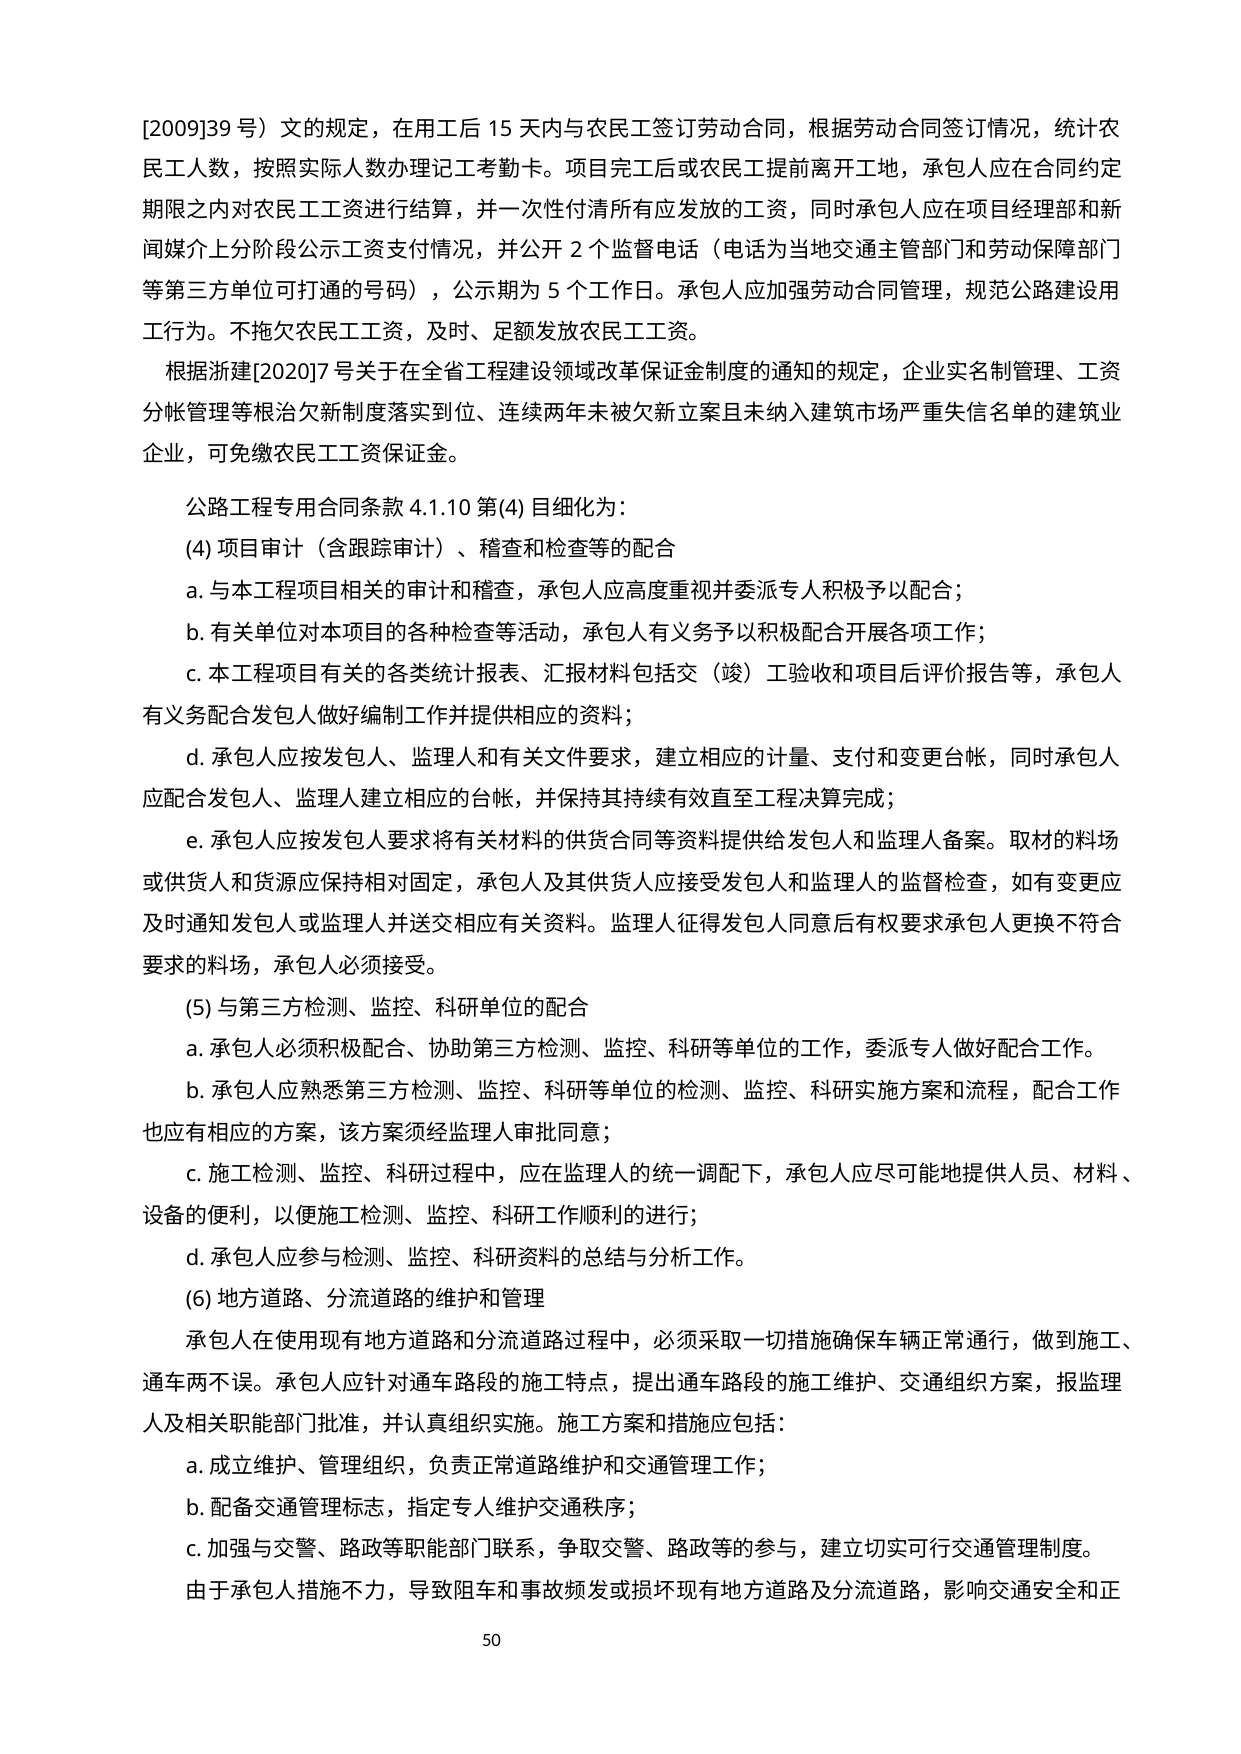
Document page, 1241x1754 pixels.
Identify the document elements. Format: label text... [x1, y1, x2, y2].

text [142, 103, 1122, 347]
text a. 成立维护、管理组织，负责正常道路维护和交通管理工作； [142, 1440, 1122, 1482]
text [142, 1565, 1122, 1607]
text b. 配备交通管理标志，指定专人维护交通秩序； [142, 1482, 1122, 1523]
text (5) 与第三方检测、监控、科研单位的配合 [142, 982, 1122, 1023]
text a. 与本工程项目相关的审计和稽查，承包人应高度重视并委派专人积极予以配合； [142, 565, 1122, 607]
text b. 承包人应熟悉第三方检测、监控、科研等单位的检测、监控、科研实施方案和流程，配合工作也应有相应的方案，该方案须经监理人审批同意； [142, 1065, 1122, 1148]
text b. 有关单位对本项目的各种检查等活动，承包人有义务予以积极配合开展各项工作； [142, 607, 1122, 648]
text 公路工程专用合同条款 4.1.10 第(4) 目细化为： [142, 482, 1122, 523]
text d. 承包人应参与检测、监控、科研资料的总结与分析工作。 [142, 1232, 1122, 1273]
text d. 承包人应按发包人、监理人和有关文件要求，建立相应的计量、支付和变更台帐，同时承包人应配合发包人、监理人建立相应的台帐，并保持其持续有效直至工程决算完成； [142, 732, 1122, 815]
text 承包人在使用现有地方道路和分流道路过程中，必须采取一切措施确保车辆正常通行，做到施工、通车两不误。承包人应针对通车路段的施工特点，提出通车路段的施工维护、交通组织方案，报监理人及相关职能部门批准，并认真组织实施。施工方案和措施应包括： [142, 1315, 1122, 1440]
text a. 承包人必须积极配合、协助第三方检测、监控、科研等单位的工作，委派专人做好配合工作。 [142, 1023, 1122, 1065]
text e. 承包人应按发包人要求将有关材料的供货合同等资料提供给发包人和监理人备案。取材的料场或供货人和货源应保持相对固定，承包人及其供货人应接受发包人和监理人的监督检查，如有变更应及时通知发包人或监理人并送交相应有关资料。监理人征得发包人同意后有权要求承包人更换不符合要求的料场，承包人必须接受。 [142, 815, 1122, 982]
text (6) 地方道路、分流道路的维护和管理 [142, 1273, 1122, 1315]
text 根据浙建[2020]7号关于在全省工程建设领域改革保证金制度的通知的规定，企业实名制管理、工资分帐管理等根治欠新制度落实到位、连续两年未被欠新立案且未纳入建筑市场严重失信名单的建筑业企业，可免缴农民工工资保证金。 [142, 347, 1122, 469]
text (4) 项目审计（含跟踪审计）、稽查和检查等的配合 [142, 523, 1122, 565]
text c. 施工检测、监控、科研过程中，应在监理人的统一调配下，承包人应尽可能地提供人员、材料、设备的便利，以便施工检测、监控、科研工作顺利的进行； [142, 1148, 1122, 1232]
text c. 加强与交警、路政等职能部门联系，争取交警、路政等的参与，建立切实可行交通管理制度。 [142, 1523, 1122, 1565]
text c. 本工程项目有关的各类统计报表、汇报材料包括交（竣）工验收和项目后评价报告等，承包人有义务配合发包人做好编制工作并提供相应的资料； [142, 648, 1122, 732]
